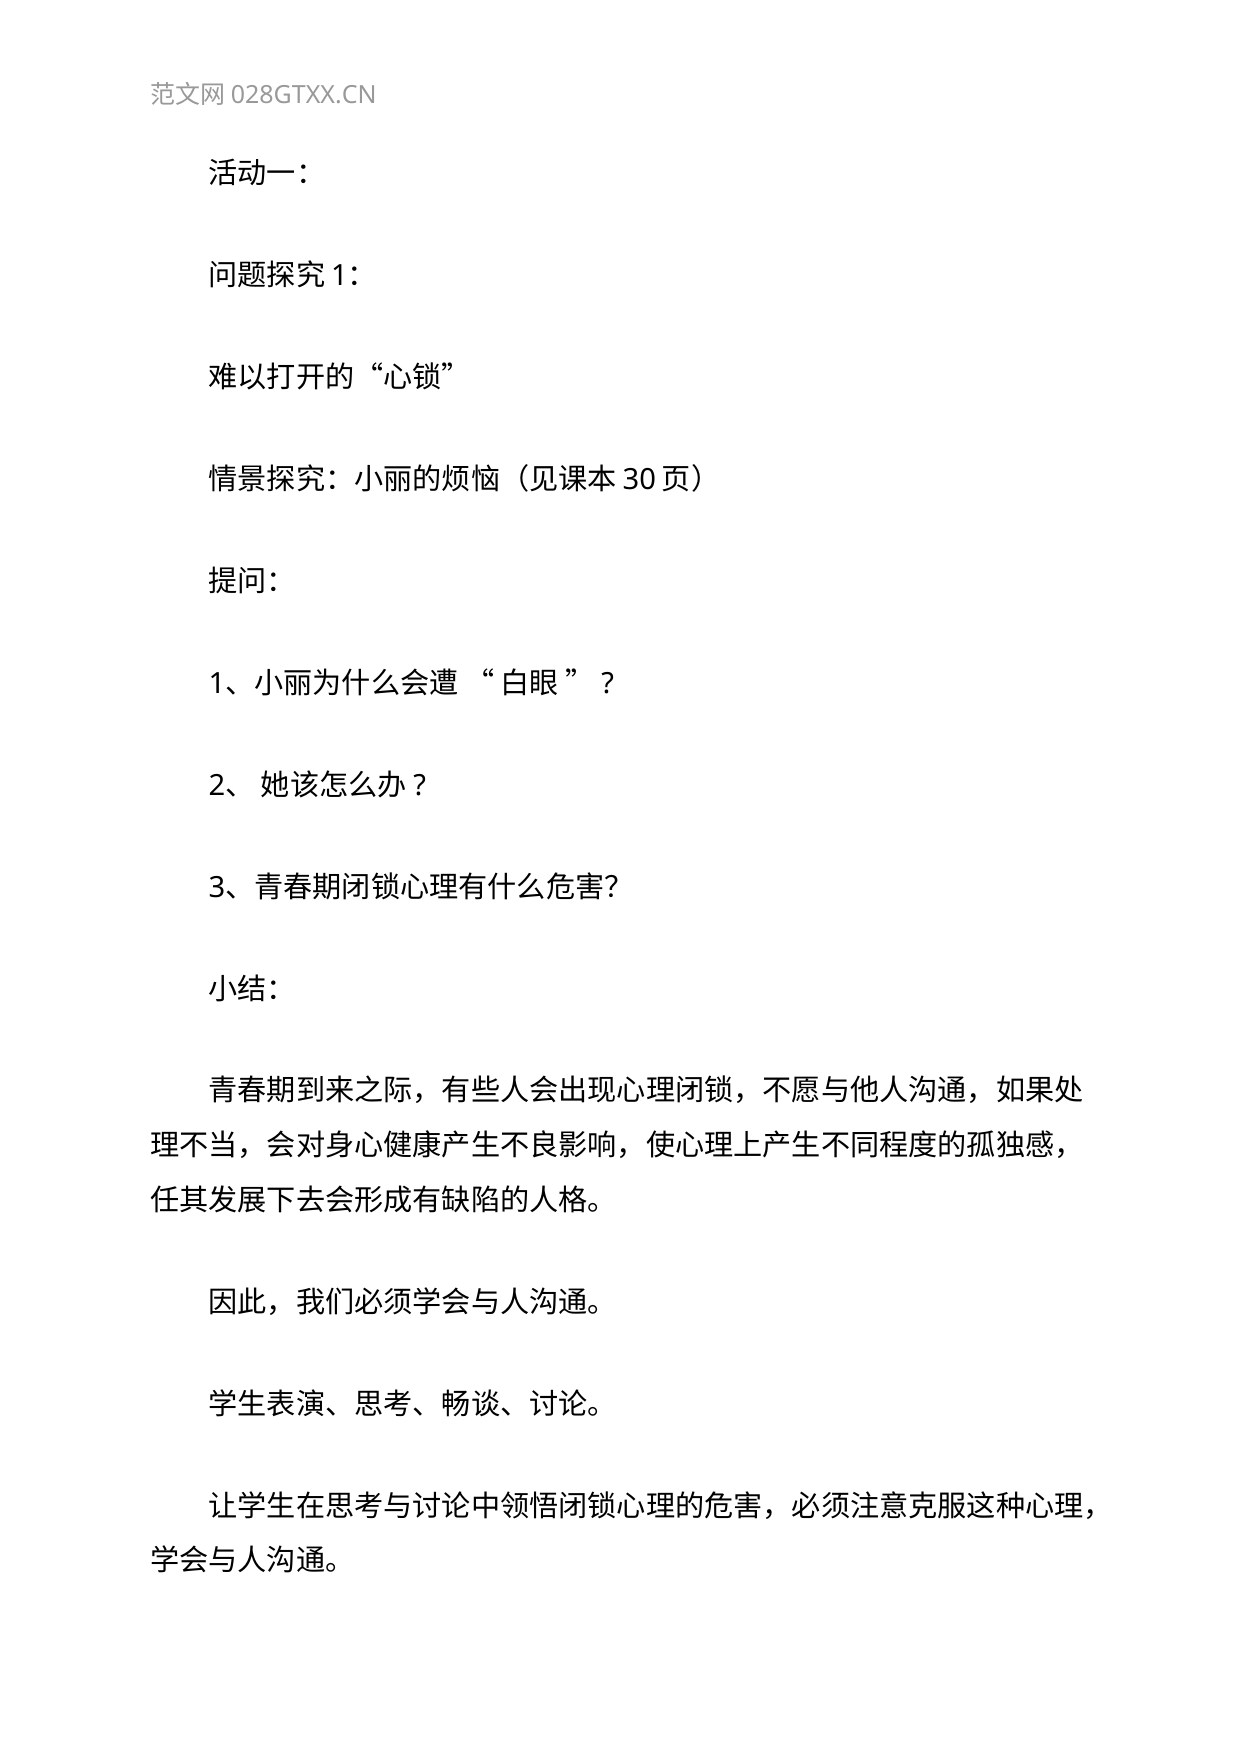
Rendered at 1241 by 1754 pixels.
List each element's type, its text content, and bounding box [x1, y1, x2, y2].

text 活动一： [150, 150, 1090, 192]
text 小结： [150, 965, 1090, 1007]
text 学生表演、思考、畅谈、讨论。 [150, 1380, 1090, 1423]
text 1、小丽为什么会遭 “ 白眼 ” ? [150, 659, 1090, 702]
text 问题探究1： [150, 252, 1090, 294]
text 提问： [150, 557, 1090, 600]
text 3、青春期闭锁心理有什么危害？ [150, 863, 1090, 906]
text 因此，我们必须学会与人沟通。 [150, 1278, 1090, 1321]
text 青春期到来之际，有些人会出现心理闭锁，不愿与他人沟通，如果处理不当，会对身心健康产生不良影响，使心理上产生不同程度的孤独感，任其发展下去会形成有缺陷的人格。 [150, 1067, 1090, 1219]
text 难以打开的“心锁” [150, 354, 1090, 396]
text 情景探究：小丽的烦恼（见课本30页） [150, 456, 1090, 498]
text 2、 她该怎么办 ? [150, 761, 1090, 804]
text 让学生在思考与讨论中领悟闭锁心理的危害，必须注意克服这种心理，学会与人沟通。 [150, 1482, 1090, 1579]
